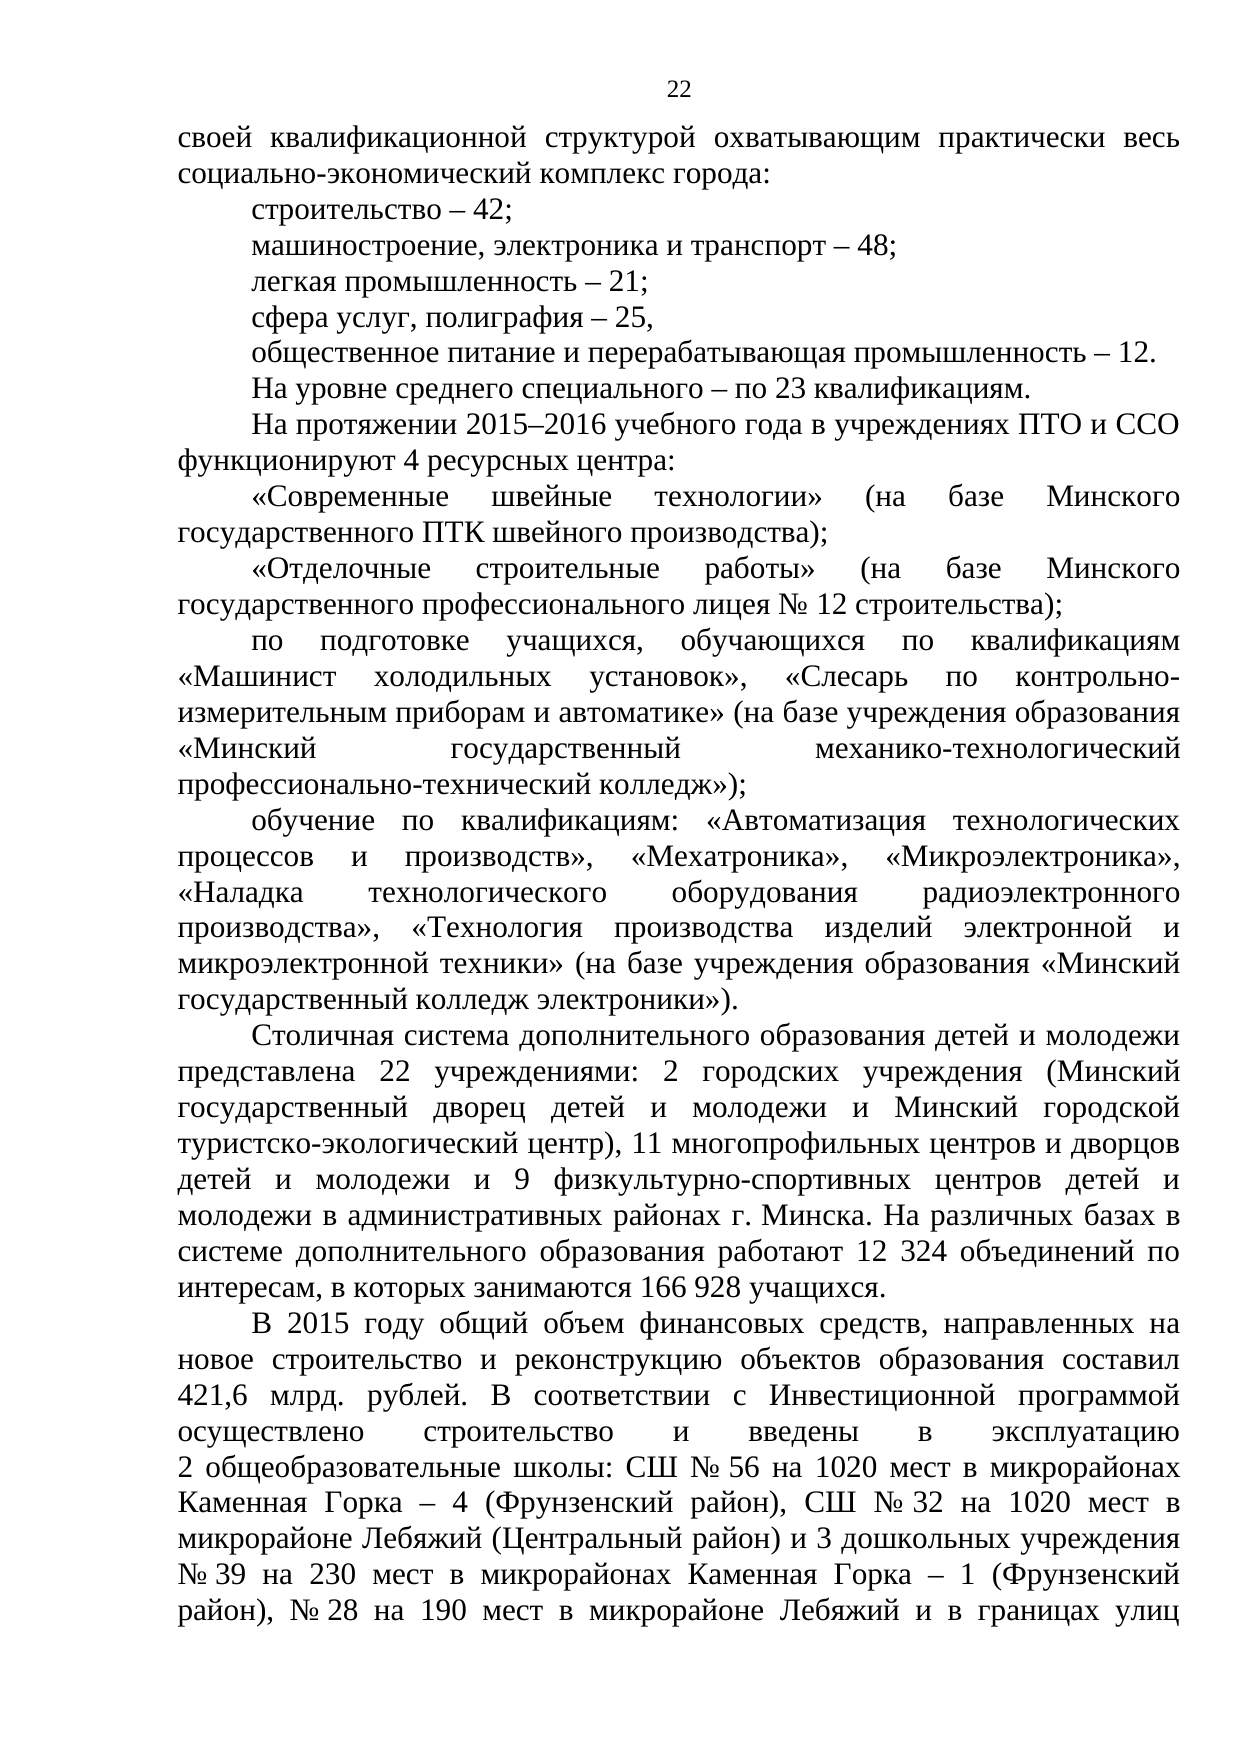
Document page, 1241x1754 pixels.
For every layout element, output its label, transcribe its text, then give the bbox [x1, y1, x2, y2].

text машиностроение, электроника и транспорт – 48; [177, 226, 1181, 262]
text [177, 1304, 1181, 1627]
text «Отделочные строительные работы» (на базе Минского государственного профессионального лицея № 12 строительства); [177, 549, 1181, 621]
text Столичная система дополнительного образования детей и молодежи представлена 22 учреждениями: 2 городских учреждения (Минский государственный дворец детей и молодежи и Минский городской туристско-экологический центр), 11 многопрофильных центров и дворцов детей и молодежи и 9 физкультурно-спортивных центров детей и молодежи в административных районах г. Минска. На различных базах в системе дополнительного образования работают 12 324 объединений по интересам, в которых занимаются 166 928 учащихся. [177, 1017, 1181, 1304]
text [177, 118, 1181, 190]
text строительство – 42; [177, 190, 1181, 226]
text «Современные швейные технологии» (на базе Минского государственного ПТК швейного производства); [177, 477, 1181, 549]
text общественное питание и перерабатывающая промышленность – 12. [177, 334, 1181, 370]
text На протяжении 2015–2016 учебного года в учреждениях ПТО и ССО функционируют 4 ресурсных центра: [177, 406, 1181, 477]
text сфера услуг, полиграфия – 25, [177, 298, 1181, 334]
text по подготовке учащихся, обучающихся по квалификациям «Машинист холодильных установок», «Слесарь по контрольно-измерительным приборам и автоматике» (на базе учреждения образования «Минский государственный механико-технологический профессионально-технический колледж»); [177, 621, 1181, 801]
text На уровне среднего специального – по 23 квалификациям. [177, 370, 1181, 406]
text обучение по квалификациям: «Автоматизация технологических процессов и производств», «Мехатроника», «Микроэлектроника», «Наладка технологического оборудования радиоэлектронного производства», «Технология производства изделий электронной и микроэлектронной техники» (на базе учреждения образования «Минский государственный колледж электроники»). [177, 801, 1181, 1017]
text легкая промышленность – 21; [177, 262, 1181, 298]
